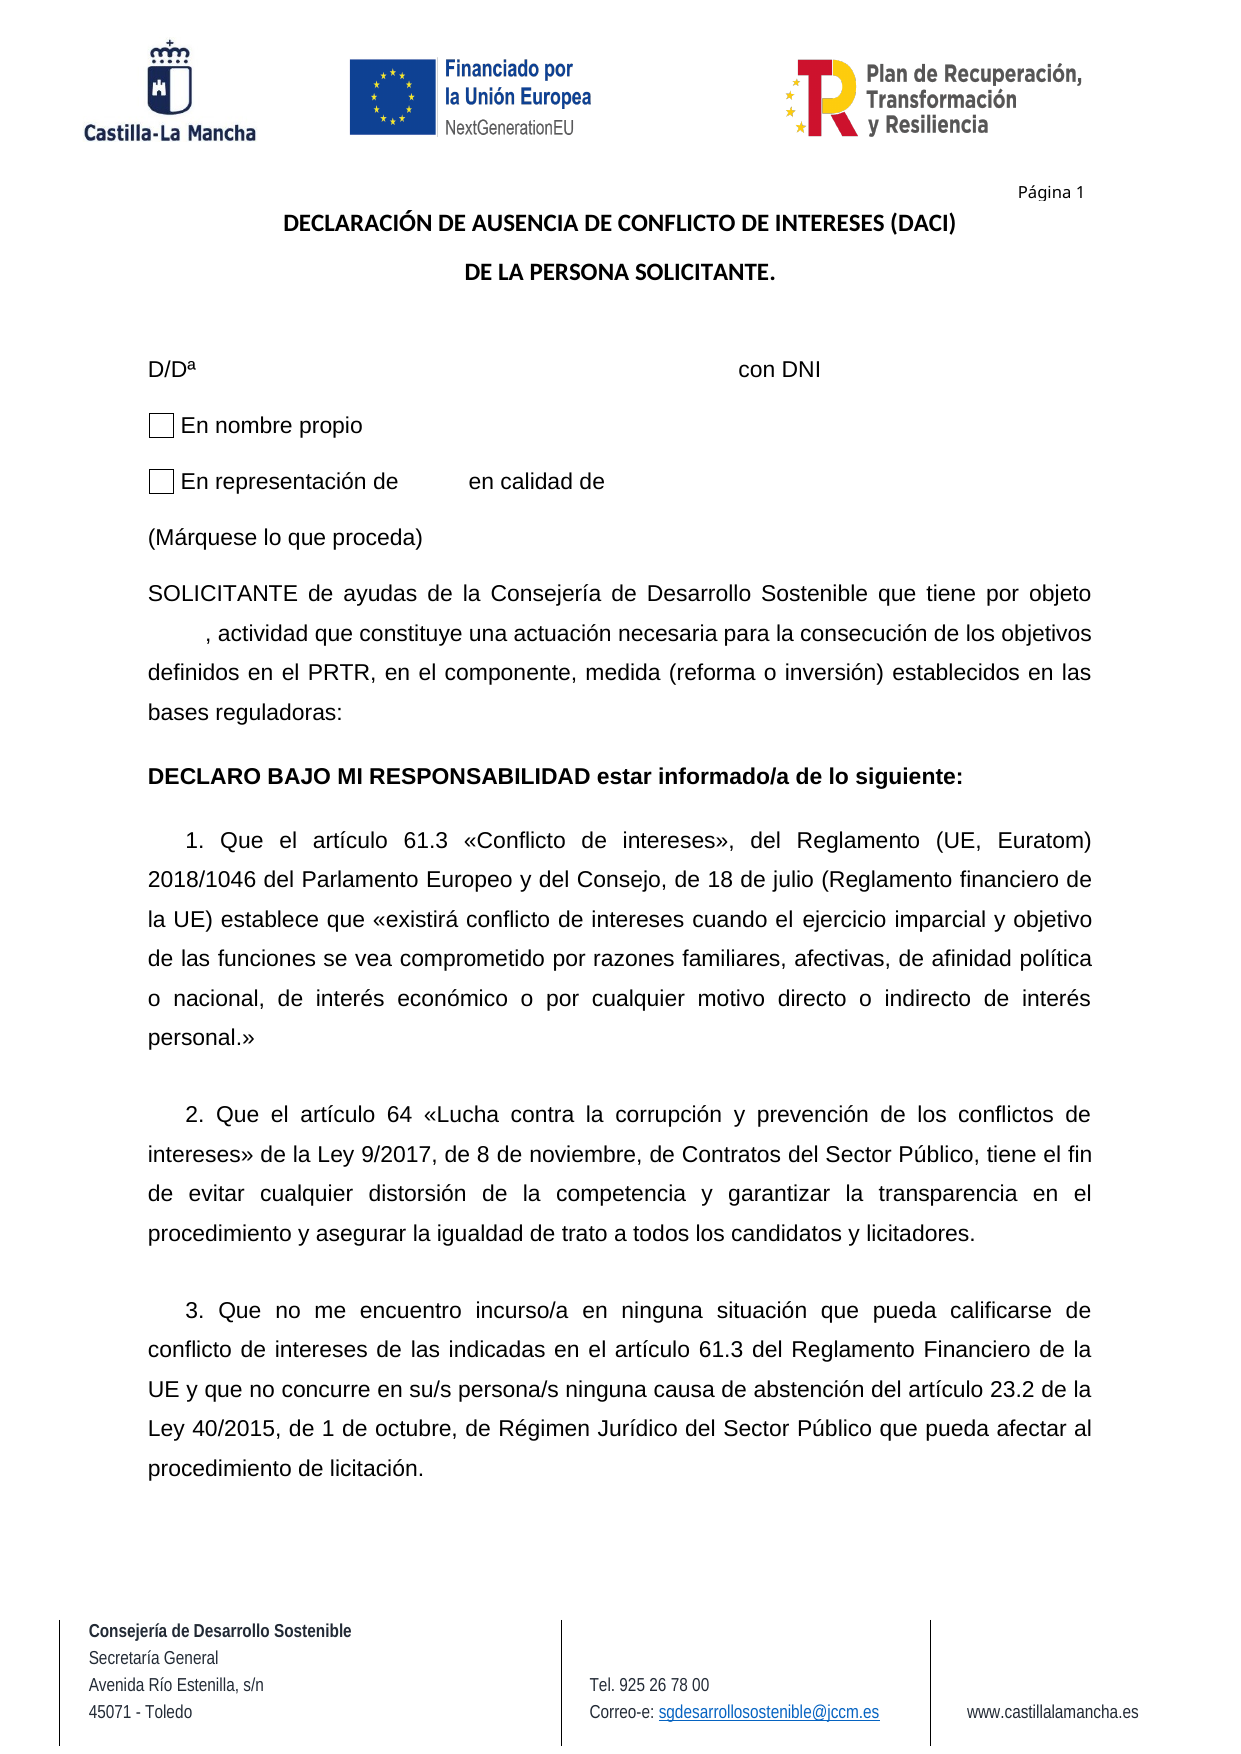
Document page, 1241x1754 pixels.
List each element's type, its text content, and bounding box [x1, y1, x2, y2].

text 1. Que el artículo 61.3 «Conflicto de intereses», del Reglamento (UE, Euratom) 2018/1046 del Parlamento Europeo y del Consejo, de 18 de julio (Reglamento financiero de la UE) establece que «existirá conflicto de intereses cuando el ejercicio imparcial y objetivo de las funciones se vea comprometido por razones familiares, afectivas, de afinidad política o nacional, de interés económico o por cualquier motivo directo o indirecto de interés personal.» [148, 827, 1092, 1051]
picture [348, 51, 638, 144]
text En nombre propio [148, 412, 1092, 438]
picture [82, 37, 258, 142]
text DECLARO BAJO MI RESPONSABILIDAD estar informado/a de lo siguiente: [148, 763, 1092, 789]
picture [773, 53, 1093, 143]
text SOLICITANTE de ayudas de la Consejería de Desarrollo Sostenible que tiene por objeto , actividad que constituye una actuación necesaria para la consecución de los objetivos definidos en el PRTR, en el componente, medida (reforma o inversión) establecidos en las bases reguladoras: [148, 580, 1092, 725]
text D/Dª con DNI [148, 356, 1092, 382]
text DE LA PERSONA SOLICITANTE. [148, 256, 1092, 287]
text 2. Que el artículo 64 «Lucha contra la corrupción y prevención de los conflictos de intereses» de la Ley 9/2017, de 8 de noviembre, de Contratos del Sector Público, tiene el fin de evitar cualquier distorsión de la competencia y garantizar la transparencia en el procedimiento y asegurar la igualdad de trato a todos los candidatos y licitadores. [148, 1101, 1092, 1246]
text 3. Que no me encuentro incurso/a en ninguna situación que pueda calificarse de conflicto de intereses de las indicadas en el artículo 61.3 del Reglamento Financiero de la UE y que no concurre en su/s persona/s ninguna causa de abstención del artículo 23.2 de la Ley 40/2015, de 1 de octubre, de Régimen Jurídico del Sector Público que pueda afectar al procedimiento de licitación. [148, 1297, 1092, 1481]
text DECLARACIÓN DE AUSENCIA DE CONFLICTO DE INTERESES (DACI) [148, 207, 1092, 237]
text (Márquese lo que proceda) [148, 524, 1092, 550]
text En representación de en calidad de [148, 468, 1092, 494]
